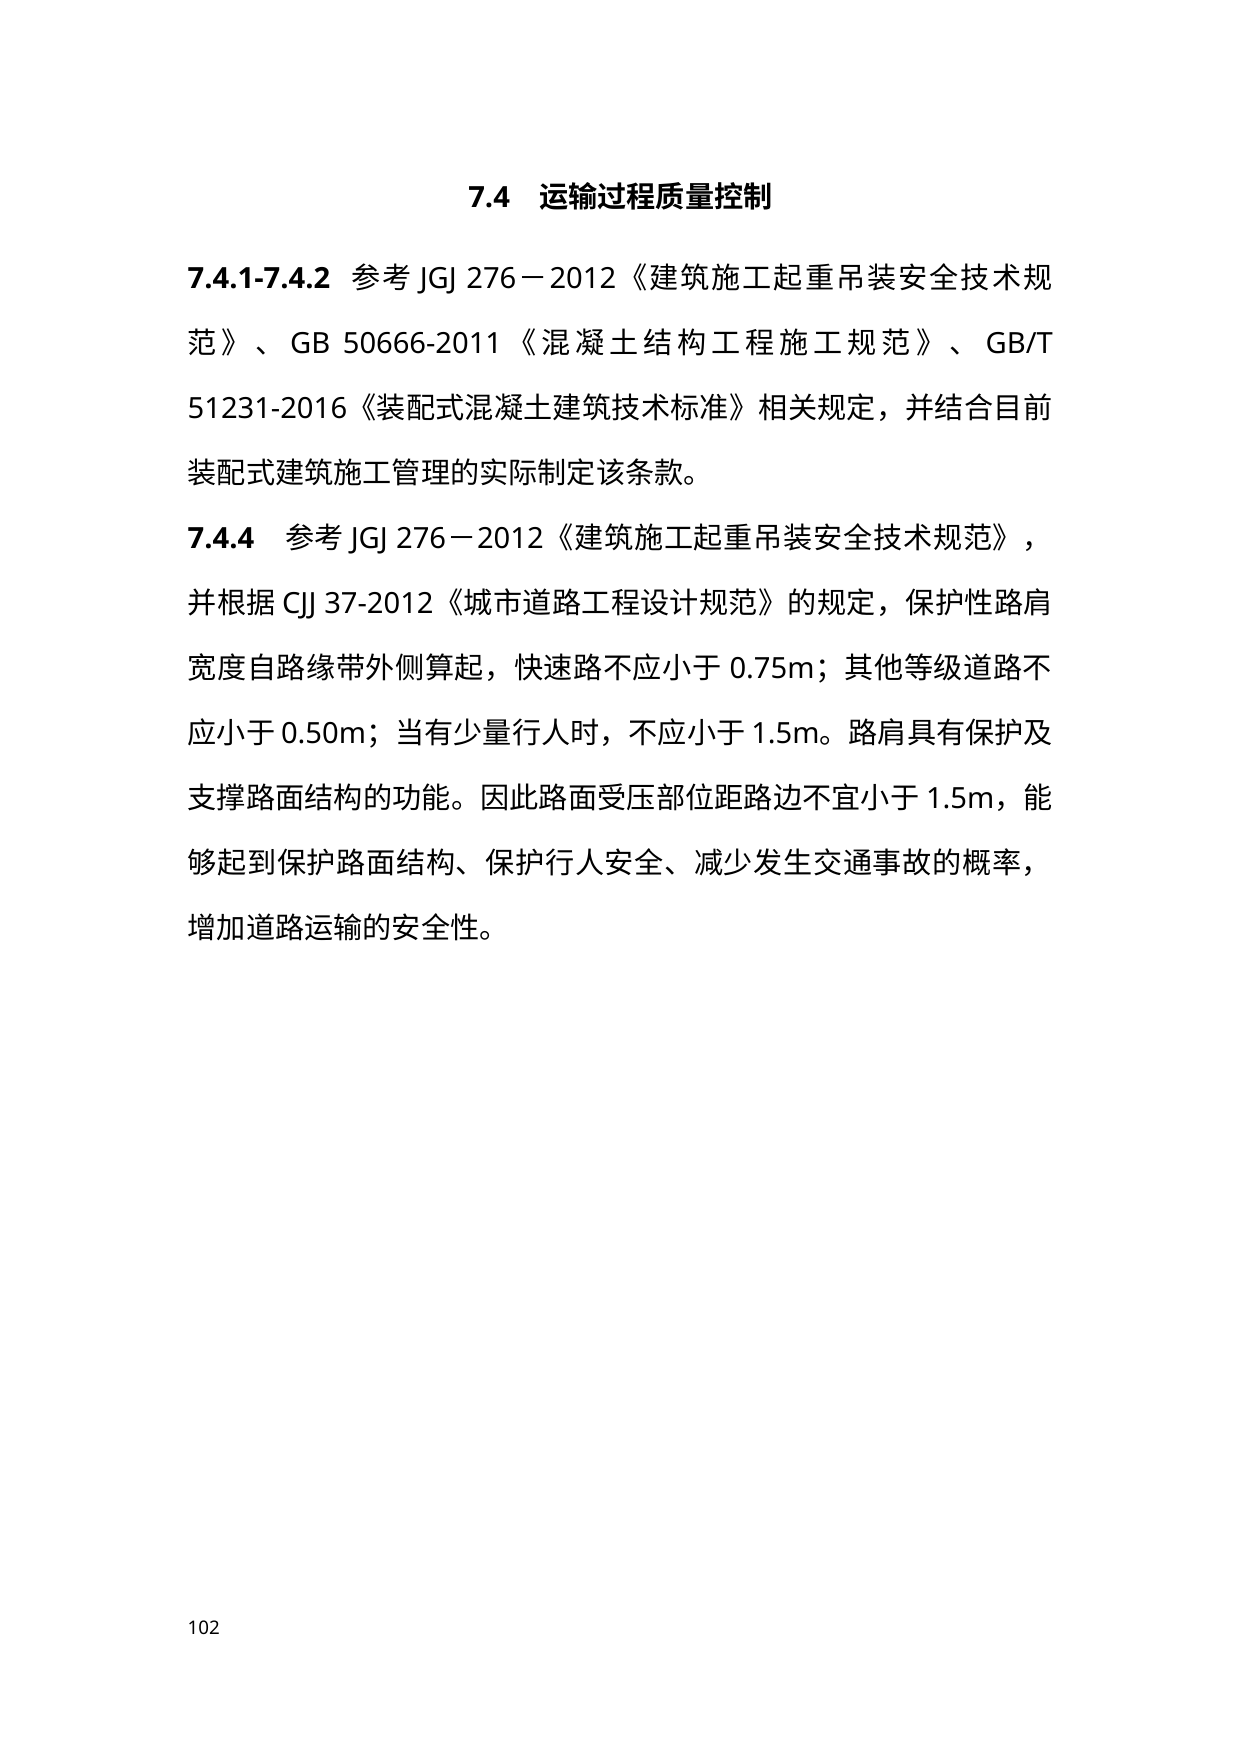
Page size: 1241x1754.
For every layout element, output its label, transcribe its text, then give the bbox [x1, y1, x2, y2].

subtitle 7.4 运输过程质量控制 [187, 162, 1053, 227]
text 7.4.4 参考JGJ 276－2012《建筑施工起重吊装安全技术规范》，并根据CJJ 37-2012《城市道路工程设计规范》的规定，保护性路肩宽度自路缘带外侧算起，快速路不应小于0.75m；其他等级道路不应小于0.50m；当有少量行人时，不应小于1.5m。路肩具有保护及支撑路面结构的功能。因此路面受压部位距路边不宜小于1.5m，能够起到保护路面结构、保护行人安全、减少发生交通事故的概率，增加道路运输的安全性。 [187, 503, 1053, 958]
text 7.4.1-7.4.2 参考JGJ 276－2012《建筑施工起重吊装安全技术规范》、GB 50666-2011《混凝土结构工程施工规范》、GB/T 51231-2016《装配式混凝土建筑技术标准》相关规定，并结合目前装配式建筑施工管理的实际制定该条款。 [187, 243, 1053, 503]
